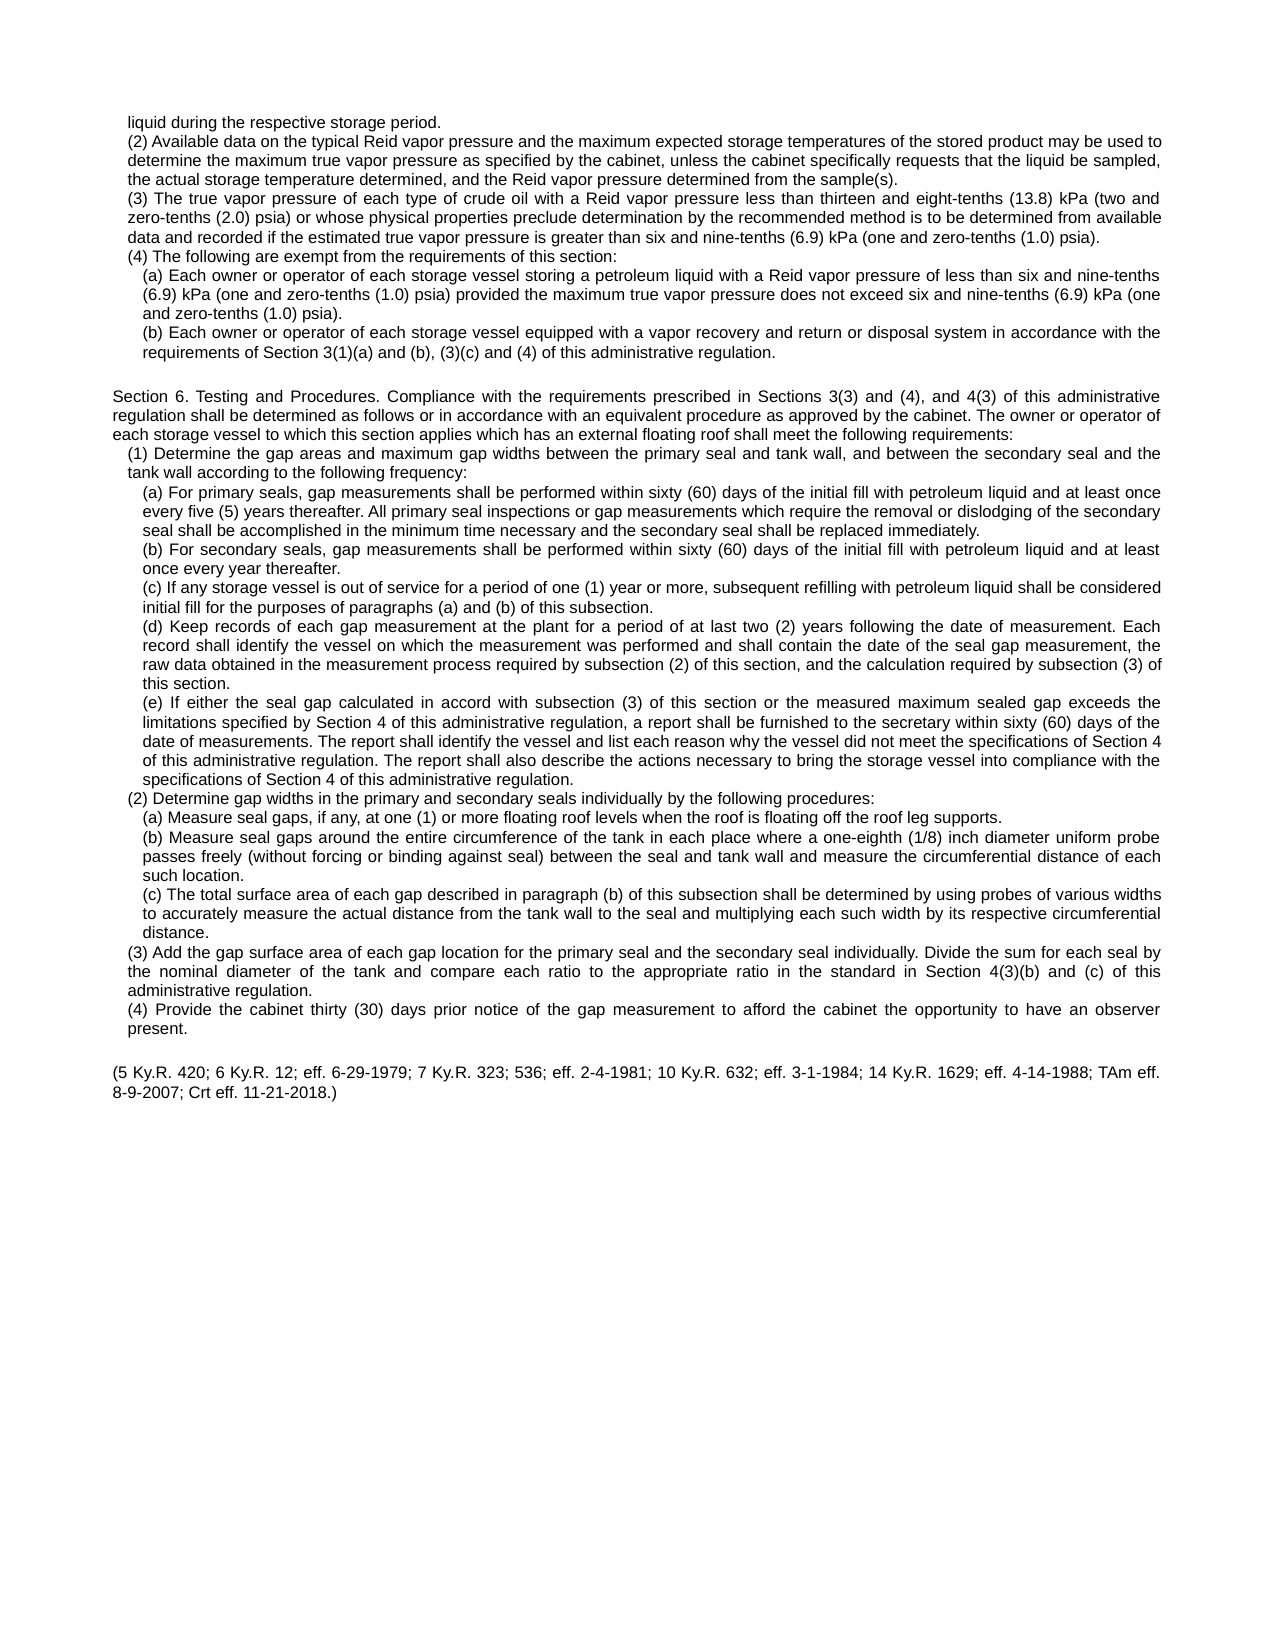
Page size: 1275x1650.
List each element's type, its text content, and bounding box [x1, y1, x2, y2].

text (c) The total surface area of each gap described in paragraph (b) of this subsection shall be determined by using probes of various widths to accurately measure the actual distance from the tank wall to the seal and multiplying each such width by its respective circumferential distance. [142, 885, 1162, 942]
text (3) Add the gap surface area of each gap location for the primary seal and the secondary seal individually. Divide the sum for each seal by the nominal diameter of the tank and compare each ratio to the appropriate ratio in the standard in Section 4(3)(b) and (c) of this administrative regulation. [127, 942, 1162, 1000]
text (a) For primary seals, gap measurements shall be performed within sixty (60) days of the initial fill with petroleum liquid and at least once every five (5) years thereafter. All primary seal inspections or gap measurements which require the removal or dislodging of the secondary seal shall be accomplished in the minimum time necessary and the secondary seal shall be replaced immediately. [142, 482, 1162, 540]
text (a) Measure seal gaps, if any, at one (1) or more floating roof levels when the roof is floating off the roof leg supports. [142, 808, 1162, 827]
text (3) The true vapor pressure of each type of crude oil with a Reid vapor pressure less than thirteen and eight-tenths (13.8) kPa (two and zero-tenths (2.0) psia) or whose physical properties preclude determination by the recommended method is to be determined from available data and recorded if the estimated true vapor pressure is greater than six and nine-tenths (6.9) kPa (one and zero-tenths (1.0) psia). [127, 189, 1162, 247]
text (5 Ky.R. 420; 6 Ky.R. 12; eff. 6-29-1979; 7 Ky.R. 323; 536; eff. 2-4-1981; 10 Ky.R. 632; eff. 3-1-1984; 14 Ky.R. 1629; eff. 4-14-1988; TAm eff. 8-9-2007; Crt eff. 11-21-2018.) [112, 1063, 1162, 1102]
text Section 6. Testing and Procedures. Compliance with the requirements prescribed in Sections 3(3) and (4), and 4(3) of this administrative regulation shall be determined as follows or in accordance with an equivalent procedure as approved by the cabinet. The owner or operator of each storage vessel to which this section applies which has an external floating roof shall meet the following requirements: [112, 387, 1162, 444]
text (1) Determine the gap areas and maximum gap widths between the primary seal and tank wall, and between the secondary seal and the tank wall according to the following frequency: [127, 444, 1162, 482]
text (a) Each owner or operator of each storage vessel storing a petroleum liquid with a Reid vapor pressure of less than six and nine-tenths (6.9) kPa (one and zero-tenths (1.0) psia) provided the maximum true vapor pressure does not exceed six and nine-tenths (6.9) kPa (one and zero-tenths (1.0) psia). [142, 266, 1162, 323]
text (4) The following are exempt from the requirements of this section: [127, 247, 1162, 266]
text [127, 112, 1162, 132]
text (b) For secondary seals, gap measurements shall be performed within sixty (60) days of the initial fill with petroleum liquid and at least once every year thereafter. [142, 540, 1162, 578]
text (4) Provide the cabinet thirty (30) days prior notice of the gap measurement to afford the cabinet the opportunity to have an observer present. [127, 1000, 1162, 1038]
text (2) Available data on the typical Reid vapor pressure and the maximum expected storage temperatures of the stored product may be used to determine the maximum true vapor pressure as specified by the cabinet, unless the cabinet specifically requests that the liquid be sampled, the actual storage temperature determined, and the Reid vapor pressure determined from the sample(s). [127, 132, 1162, 189]
text (b) Each owner or operator of each storage vessel equipped with a vapor recovery and return or disposal system in accordance with the requirements of Section 3(1)(a) and (b), (3)(c) and (4) of this administrative regulation. [142, 323, 1162, 362]
text (b) Measure seal gaps around the entire circumference of the tank in each place where a one-eighth (1/8) inch diameter uniform probe passes freely (without forcing or binding against seal) between the seal and tank wall and measure the circumferential distance of each such location. [142, 827, 1162, 885]
text (e) If either the seal gap calculated in accord with subsection (3) of this section or the measured maximum sealed gap exceeds the limitations specified by Section 4 of this administrative regulation, a report shall be furnished to the secretary within sixty (60) days of the date of measurements. The report shall identify the vessel and list each reason why the vessel did not meet the specifications of Section 4 of this administrative regulation. The report shall also describe the actions necessary to bring the storage vessel into compliance with the specifications of Section 4 of this administrative regulation. [142, 693, 1162, 789]
text (c) If any storage vessel is out of service for a period of one (1) year or more, subsequent refilling with petroleum liquid shall be considered initial fill for the purposes of paragraphs (a) and (b) of this subsection. [142, 578, 1162, 617]
text (2) Determine gap widths in the primary and secondary seals individually by the following procedures: [127, 789, 1162, 808]
text (d) Keep records of each gap measurement at the plant for a period of at last two (2) years following the date of measurement. Each record shall identify the vessel on which the measurement was performed and shall contain the date of the seal gap measurement, the raw data obtained in the measurement process required by subsection (2) of this section, and the calculation required by subsection (3) of this section. [142, 617, 1162, 693]
